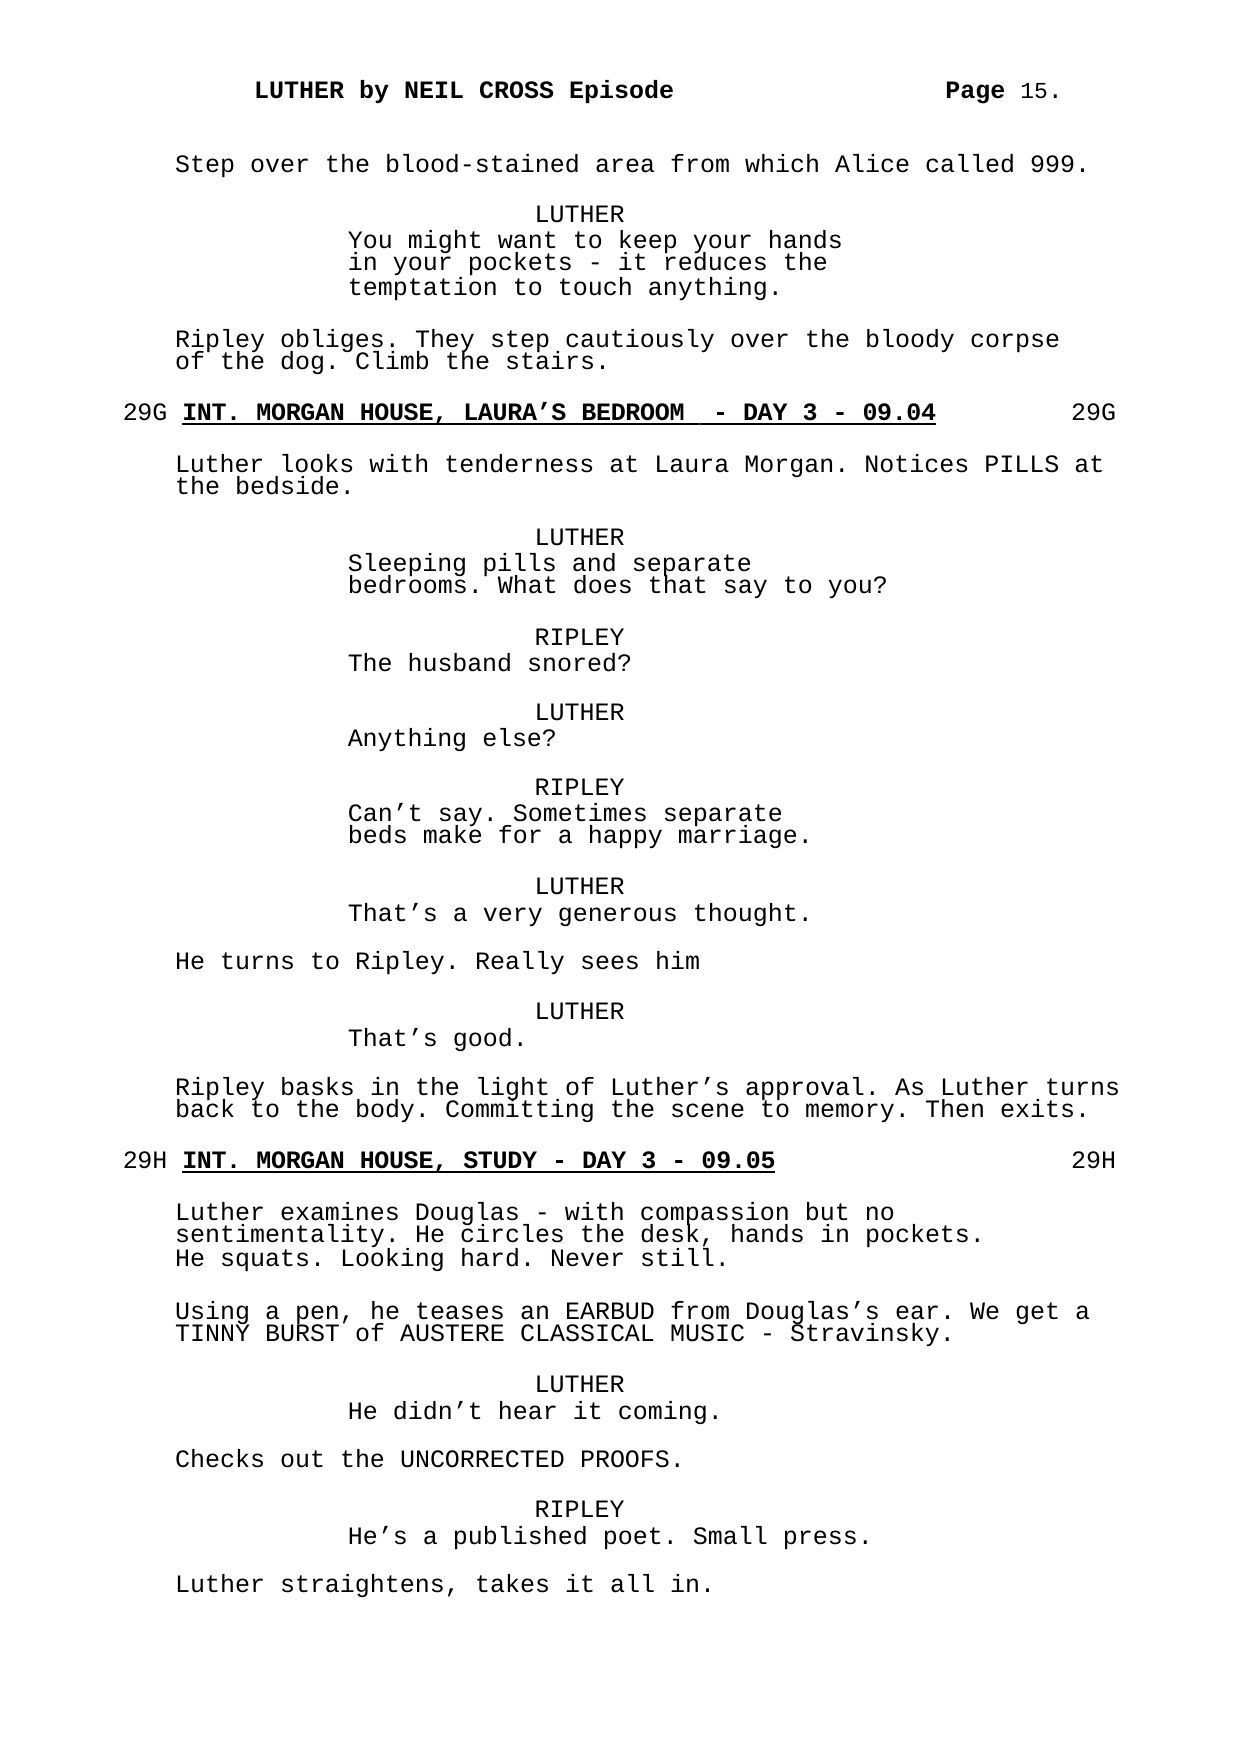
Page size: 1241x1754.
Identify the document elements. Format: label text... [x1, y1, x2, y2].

text LUTHER [173, 699, 985, 726]
text Luther examines Douglas - with compassion but no sentimentality. He circles the desk, hands in pockets. He squats. Looking hard. Never still. [175, 1200, 1008, 1274]
text LUTHER [173, 524, 985, 551]
text Can’t say. Sometimes separate beds make for a happy marriage. [348, 801, 845, 851]
text Sleeping pills and separate bedrooms. What does that say to you? [348, 552, 889, 601]
text Luther looks with tenderness at Laura Morgan. Notices PILLS at the bedside. [175, 452, 1105, 502]
subtitle 29H INT. MORGAN HOUSE, STUDY - DAY 3 - 09.05 29H [123, 1148, 1136, 1176]
text Ripley basks in the light of Luther’s approval. As Luther turns back to the body. Committing the scene to memory. Then exits. [175, 1076, 1136, 1125]
text He’s a published poet. Small press. [348, 1523, 1136, 1550]
text Anything else? [348, 726, 1136, 752]
text RIPLEY [173, 774, 985, 801]
text Using a pen, he teases an EARBUD from Douglas’s ear. We get a TINNY BURST of AUSTERE CLASSICAL MUSIC - Stravinsky. [175, 1299, 1105, 1349]
text Checks out the UNCORRECTED PROOFS. [175, 1446, 1136, 1475]
text The husband snored? [348, 651, 1136, 677]
text LUTHER [173, 873, 985, 900]
text RIPLEY [173, 1496, 985, 1523]
text He turns to Ripley. Really sees him [175, 948, 1136, 977]
text Luther straightens, takes it all in. [175, 1571, 1136, 1600]
text LUTHER [173, 1371, 985, 1398]
text RIPLEY [173, 624, 985, 651]
text LUTHER [173, 201, 985, 228]
text He didn’t hear it coming. [348, 1398, 1136, 1425]
text That’s good. [348, 1025, 1136, 1052]
text You might want to keep your hands in your pockets - it reduces the temptation to touch anything. [348, 229, 874, 303]
text That’s a very generous thought. [348, 900, 1136, 927]
text Ripley obliges. They step cautiously over the bloody corpse of the dog. Climb the stairs. [175, 328, 1080, 377]
text LUTHER [173, 998, 985, 1025]
text Step over the blood-stained area from which Alice called 999. [175, 151, 1136, 179]
subtitle 29G INT. MORGAN HOUSE, LAURA’S BEDROOM - DAY 3 - 09.04 29G [123, 400, 1136, 428]
